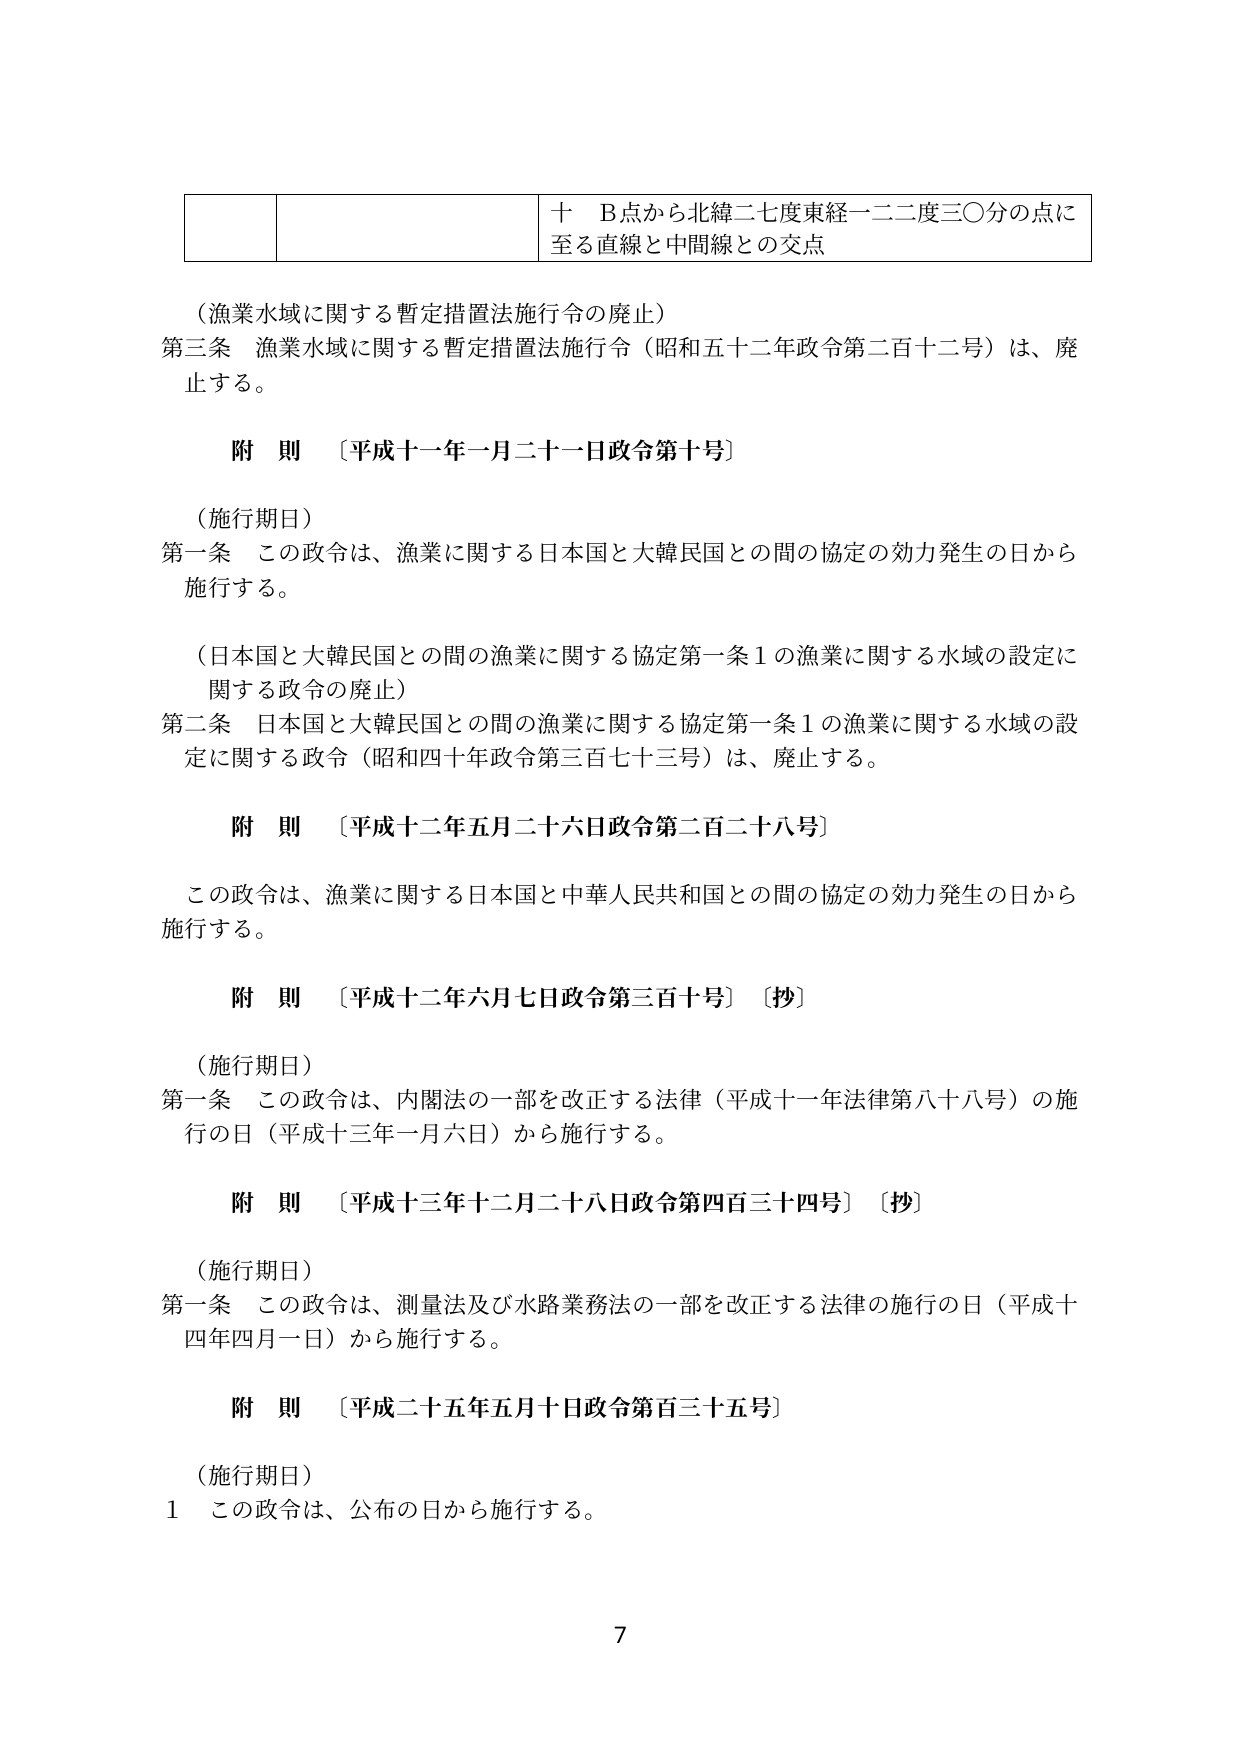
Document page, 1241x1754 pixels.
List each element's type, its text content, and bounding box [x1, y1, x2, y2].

text （施行期日） [184, 1252, 1079, 1287]
text １ この政令は、公布の日から施行する。 [161, 1492, 1079, 1526]
text 第一条 この政令は、漁業に関する日本国と大韓民国との間の協定の効力発生の日から施行する。 [161, 535, 1079, 603]
text （漁業水域に関する暫定措置法施行令の廃止） [184, 296, 1079, 330]
text 第三条 漁業水域に関する暫定措置法施行令（昭和五十二年政令第二百十二号）は、廃止する。 [161, 330, 1079, 398]
text 附 則 〔平成十三年十二月二十八日政令第四百三十四号〕〔抄〕 [230, 1184, 1079, 1218]
text 第二条 日本国と大韓民国との間の漁業に関する協定第一条１の漁業に関する水域の設定に関する政令（昭和四十年政令第三百七十三号）は、廃止する。 [161, 706, 1079, 774]
text 附 則 〔平成十二年六月七日政令第三百十号〕〔抄〕 [230, 979, 1079, 1013]
text 附 則 〔平成二十五年五月十日政令第百三十五号〕 [230, 1389, 1079, 1423]
table_cell 十 Ｂ点から北緯二七度東経一二二度三〇分の点に至る直線と中間線との交点 [539, 195, 1091, 261]
text 第一条 この政令は、測量法及び水路業務法の一部を改正する法律の施行の日（平成十四年四月一日）から施行する。 [161, 1287, 1079, 1355]
text （施行期日） [184, 1457, 1079, 1492]
text 第一条 この政令は、内閣法の一部を改正する法律（平成十一年法律第八十八号）の施行の日（平成十三年一月六日）から施行する。 [161, 1082, 1079, 1150]
text （施行期日） [184, 1047, 1079, 1082]
text この政令は、漁業に関する日本国と中華人民共和国との間の協定の効力発生の日から施行する。 [161, 877, 1079, 945]
text 附 則 〔平成十二年五月二十六日政令第二百二十八号〕 [230, 808, 1079, 842]
text （日本国と大韓民国との間の漁業に関する協定第一条１の漁業に関する水域の設定に関する政令の廃止） [184, 637, 1079, 706]
text 附 則 〔平成十一年一月二十一日政令第十号〕 [230, 432, 1079, 467]
text （施行期日） [184, 501, 1079, 535]
